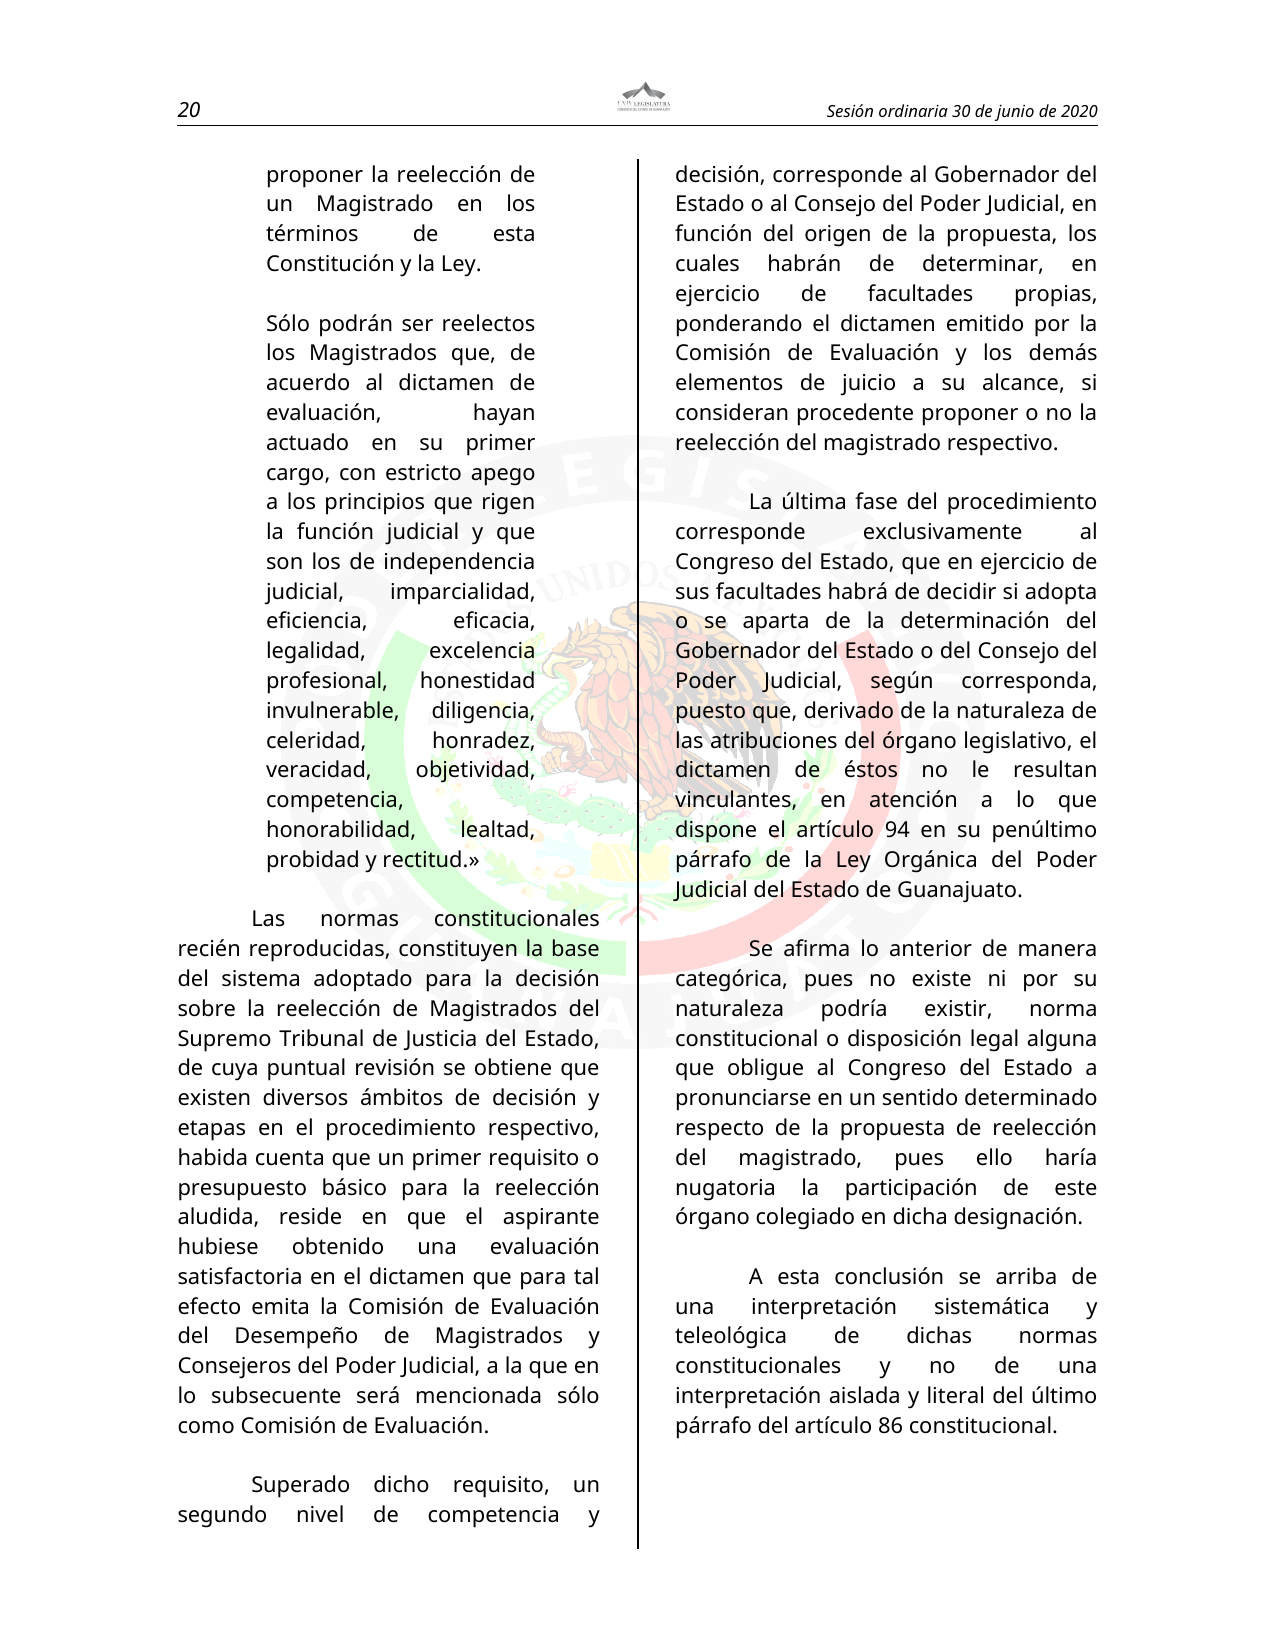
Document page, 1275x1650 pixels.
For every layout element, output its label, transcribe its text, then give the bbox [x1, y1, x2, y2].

text Sólo podrán ser reelectos los Magistrados que, de acuerdo al dictamen de evaluación, hayan actuado en su primer cargo, con estricto apego a los principios que rigen la función judicial y que son los de independencia judicial, imparcialidad, eficiencia, eficacia, legalidad, excelencia profesional, honestidad invulnerable, diligencia, celeridad, honradez, veracidad, objetividad, competencia, honorabilidad, lealtad, probidad y rectitud.» [266, 308, 536, 874]
text A esta conclusión se arriba de una interpretación sistemática y teleológica de dichas normas constitucionales y no de una interpretación aislada y literal del último párrafo del artículo 86 constitucional. [675, 1261, 1098, 1440]
text Las normas constitucionales recién reproducidas, constituyen la base del sistema adoptado para la decisión sobre la reelección de Magistrados del Supremo Tribunal de Justicia del Estado, de cuya puntual revisión se obtiene que existen diversos ámbitos de decisión y etapas en el procedimiento respectivo, habida cuenta que un primer requisito o presupuesto básico para la reelección aludida, reside en que el aspirante hubiese obtenido una evaluación satisfactoria en el dictamen que para tal efecto emita la Comisión de Evaluación del Desempeño de Magistrados y Consejeros del Poder Judicial, a la que en lo subsecuente será mencionada sólo como Comisión de Evaluación. [177, 903, 600, 1440]
picture [603, 73, 685, 117]
text Se afirma lo anterior de manera categórica, pues no existe ni por su naturaleza podría existir, norma constitucional o disposición legal alguna que obligue al Congreso del Estado a pronunciarse en un sentido determinado respecto de la propuesta de reelección del magistrado, pues ello haría nugatoria la participación de este órgano colegiado en dicha designación. [675, 933, 1098, 1231]
text Superado dicho requisito, un segundo nivel de competencia y decisión, corresponde al Gobernador del Estado o al Consejo del Poder Judicial, en función del origen de la propuesta, los cuales habrán de determinar, en ejercicio de facultades propias, ponderando el dictamen emitido por la Comisión de Evaluación y los demás elementos de juicio a su alcance, si consideran procedente proponer o no la reelección del magistrado respectivo. [675, 159, 1098, 457]
text La última fase del procedimiento corresponde exclusivamente al Congreso del Estado, que en ejercicio de sus facultades habrá de decidir si adopta o se aparta de la determinación del Gobernador del Estado o del Consejo del Poder Judicial, según corresponda, puesto que, derivado de la naturaleza de las atribuciones del órgano legislativo, el dictamen de éstos no le resultan vinculantes, en atención a lo que dispone el artículo 94 en su penúltimo párrafo de la Ley Orgánica del Poder Judicial del Estado de Guanajuato. [675, 486, 1098, 903]
